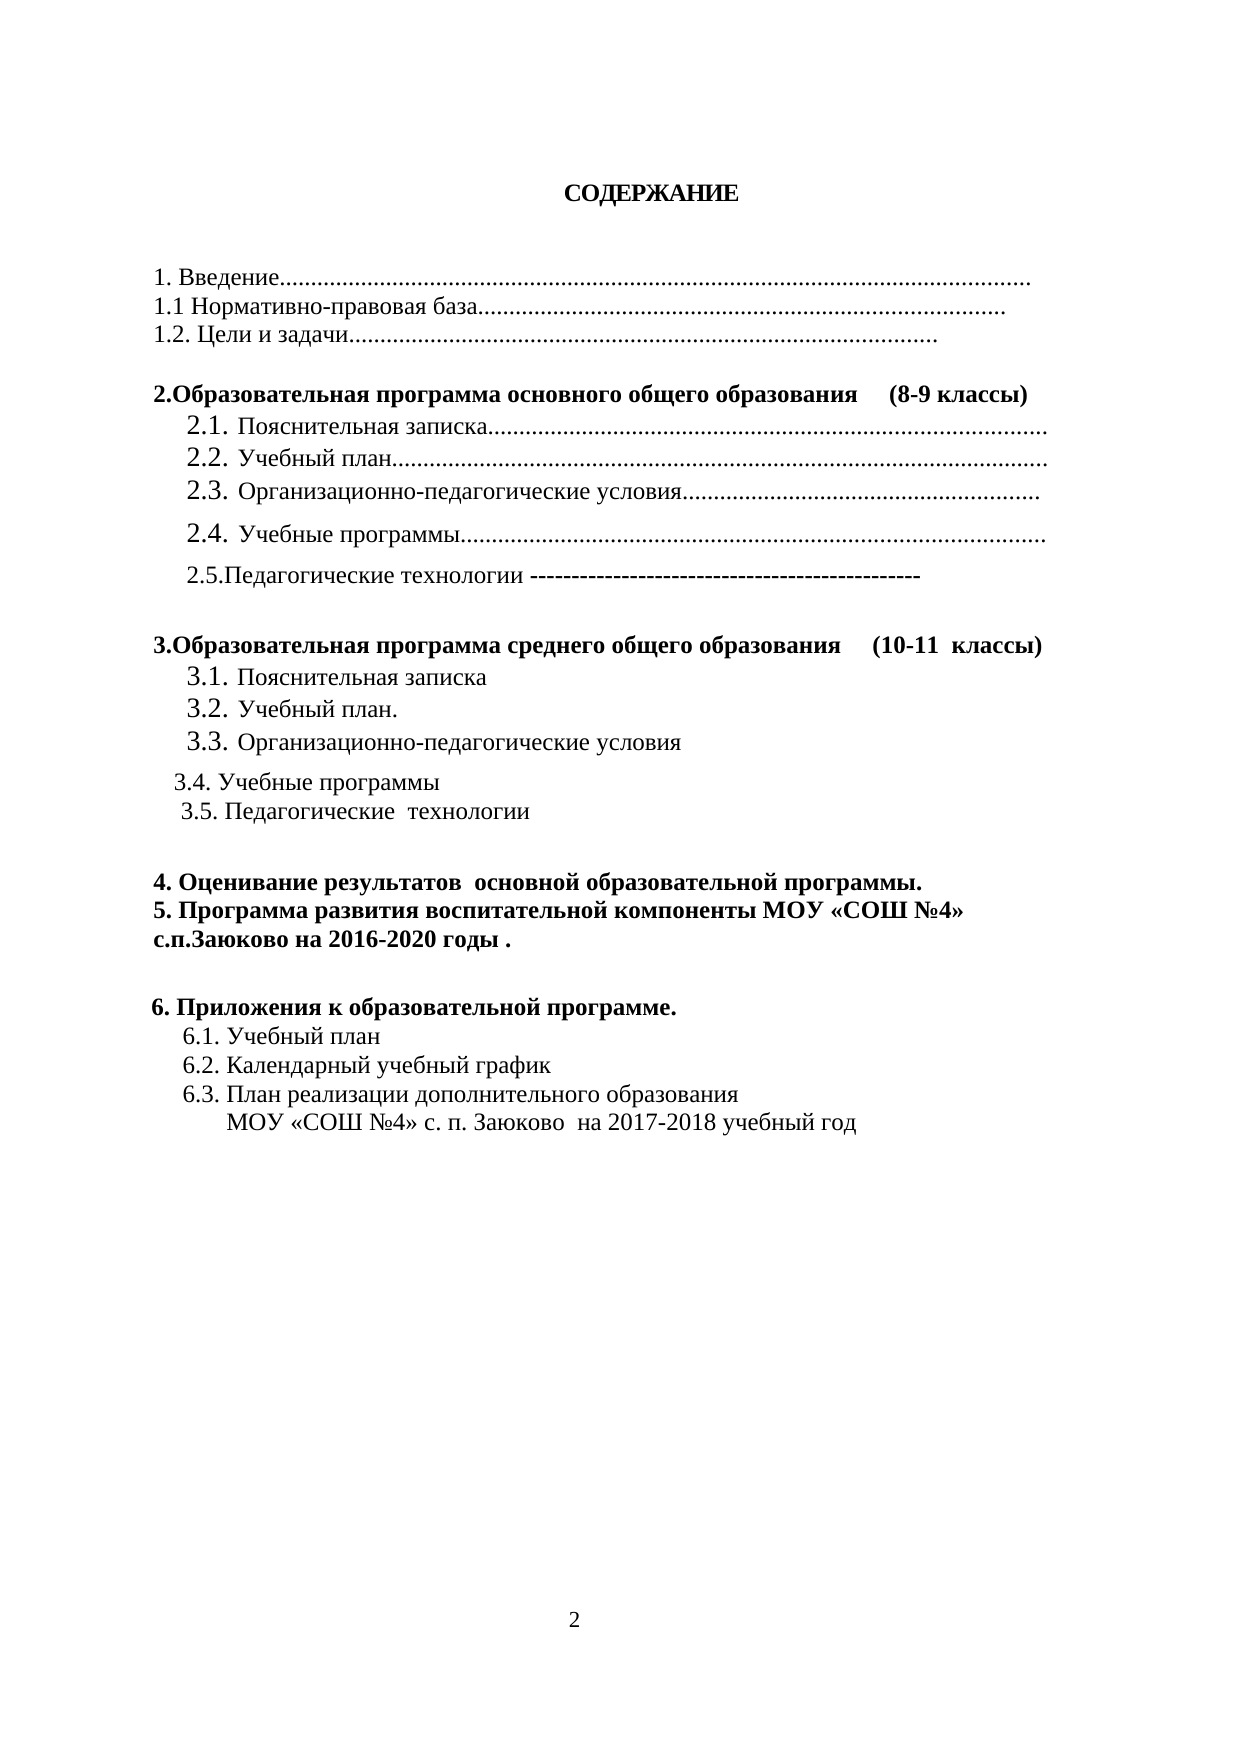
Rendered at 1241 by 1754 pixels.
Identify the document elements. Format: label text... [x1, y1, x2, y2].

text 1.1 Нормативно-правовая база [153, 291, 1107, 319]
text 1.2. Цели и задачи [153, 319, 1107, 348]
list Пояснительная записка [186, 408, 1107, 440]
list Учебные программы [186, 516, 1107, 549]
text 1. Введение [153, 262, 1107, 291]
text 6.1. Учебный план [151, 1021, 1107, 1050]
text МОУ «СОШ №4» с. п. Заюково на 2017-2018 учебный год [151, 1107, 1107, 1136]
text 2.Образовательная программа основного общего образования (8-9 классы) [153, 379, 1082, 408]
text 3.Образовательная программа среднего общего образования (10-11 классы) [153, 630, 1082, 659]
list Пояснительная записка [186, 659, 1107, 691]
text 2.5.Педагогические технологии ----------------------------------------------- [186, 560, 1107, 588]
list Организационно-педагогические условия [186, 473, 1107, 505]
text 6.2. Календарный учебный график [151, 1050, 1107, 1079]
list Учебный план [186, 440, 1107, 473]
text 4. Оценивание результатов основной образовательной программы. 5. Программа развития воспитательной компоненты МОУ «СОШ №4» с.п.Заюково на 2016-2020 годы . [153, 867, 1082, 953]
text 6.3. План реализации дополнительного образования [151, 1079, 1107, 1107]
list Организационно-педагогические условия [186, 724, 1107, 756]
text 3.4. Учебные программы 3.5. Педагогические технологии [136, 767, 1107, 825]
list Учебный план. [186, 691, 1107, 724]
text 6. Приложения к образовательной программе. [151, 992, 1107, 1021]
text СОДЕРЖАНИЕ [197, 179, 1107, 207]
